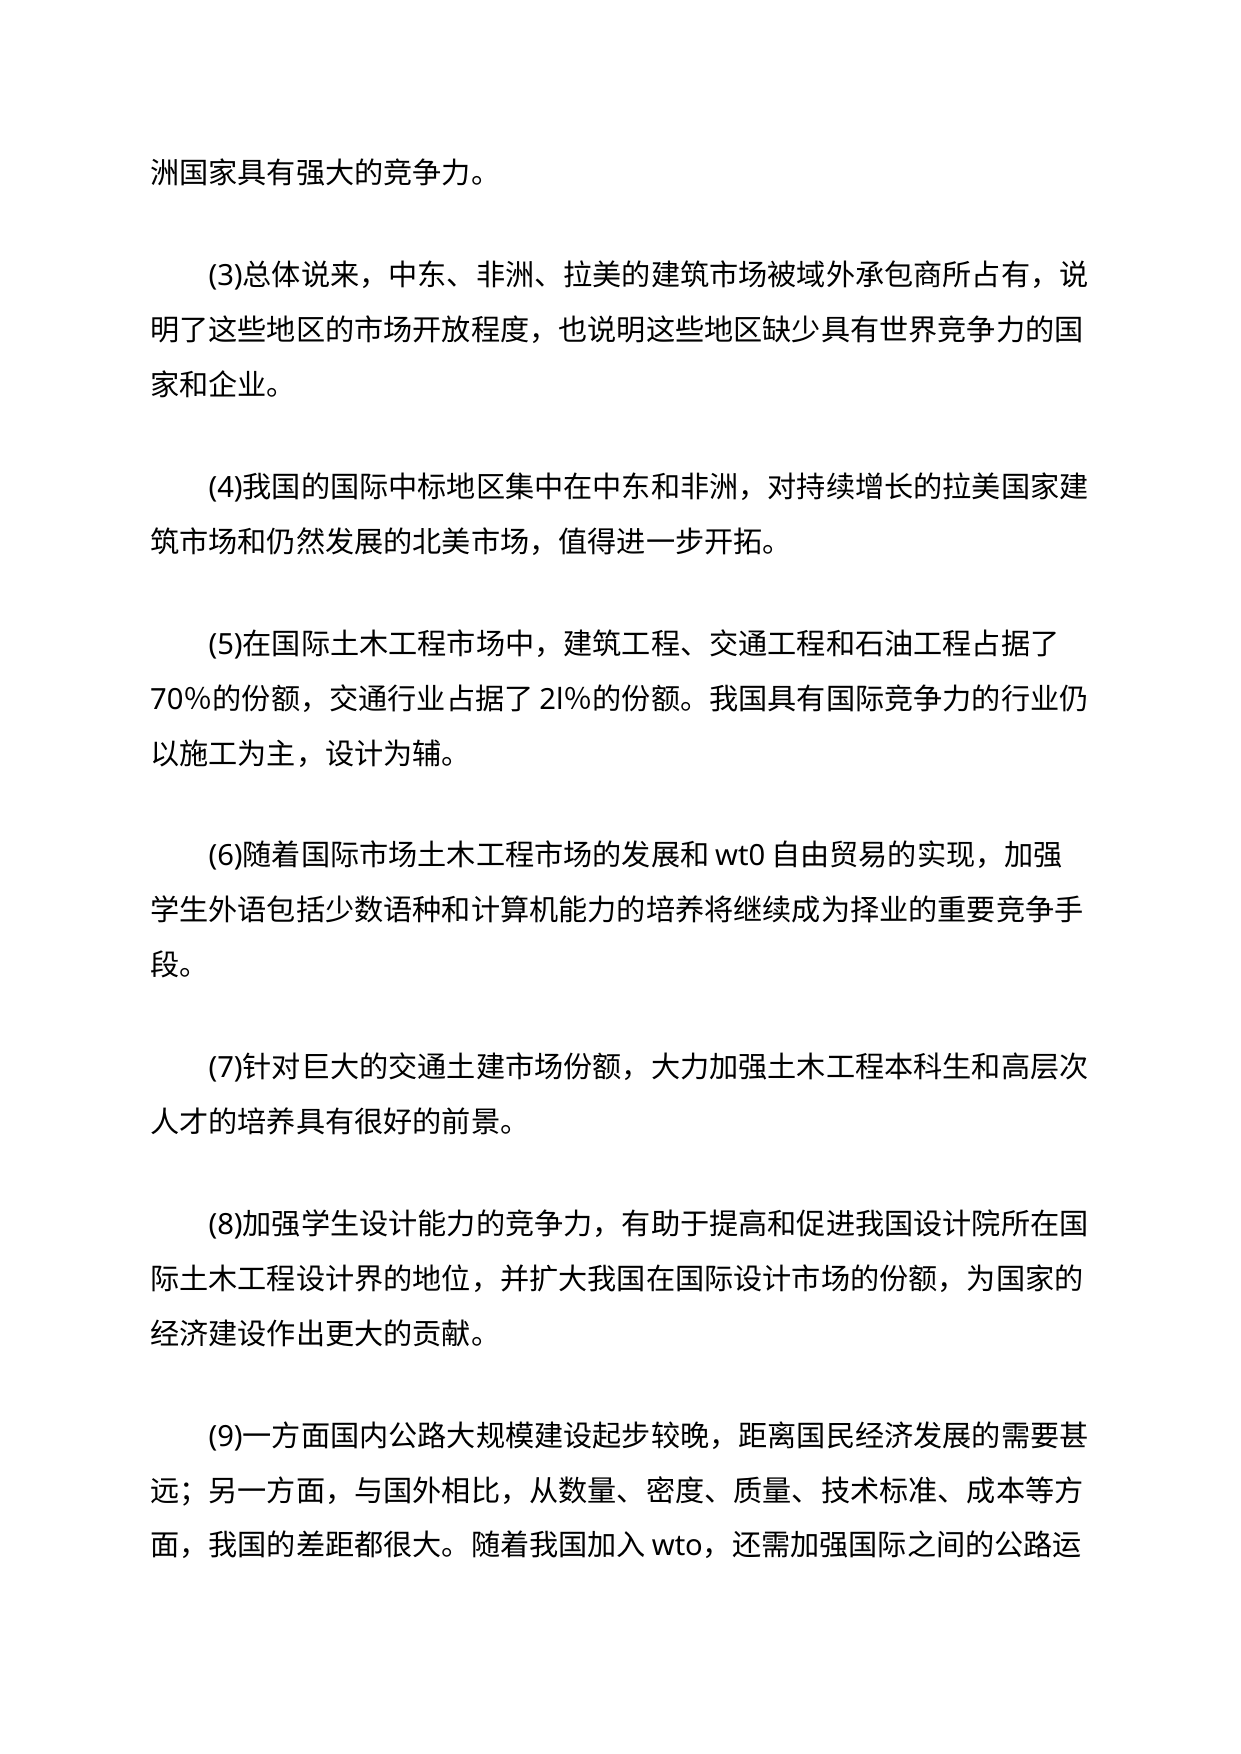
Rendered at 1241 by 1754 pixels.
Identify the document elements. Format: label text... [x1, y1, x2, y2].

text (7)针对巨大的交通土建市场份额，大力加强土木工程本科生和高层次人才的培养具有很好的前景。 [150, 1044, 1090, 1141]
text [150, 1412, 1090, 1564]
text (3)总体说来，中东、非洲、拉美的建筑市场被域外承包商所占有，说明了这些地区的市场开放程度，也说明这些地区缺少具有世界竞争力的国家和企业。 [150, 252, 1090, 404]
text (8)加强学生设计能力的竞争力，有助于提高和促进我国设计院所在国际土木工程设计界的地位，并扩大我国在国际设计市场的份额，为国家的经济建设作出更大的贡献。 [150, 1200, 1090, 1353]
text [150, 150, 1090, 192]
text (4)我国的国际中标地区集中在中东和非洲，对持续增长的拉美国家建筑市场和仍然发展的北美市场，值得进一步开拓。 [150, 463, 1090, 561]
text (6)随着国际市场土木工程市场的发展和wt0自由贸易的实现，加强学生外语包括少数语种和计算机能力的培养将继续成为择业的重要竞争手段。 [150, 832, 1090, 984]
text (5)在国际土木工程市场中，建筑工程、交通工程和石油工程占据了70％的份额，交通行业占据了2l％的份额。我国具有国际竞争力的行业仍以施工为主，设计为辅。 [150, 620, 1090, 772]
